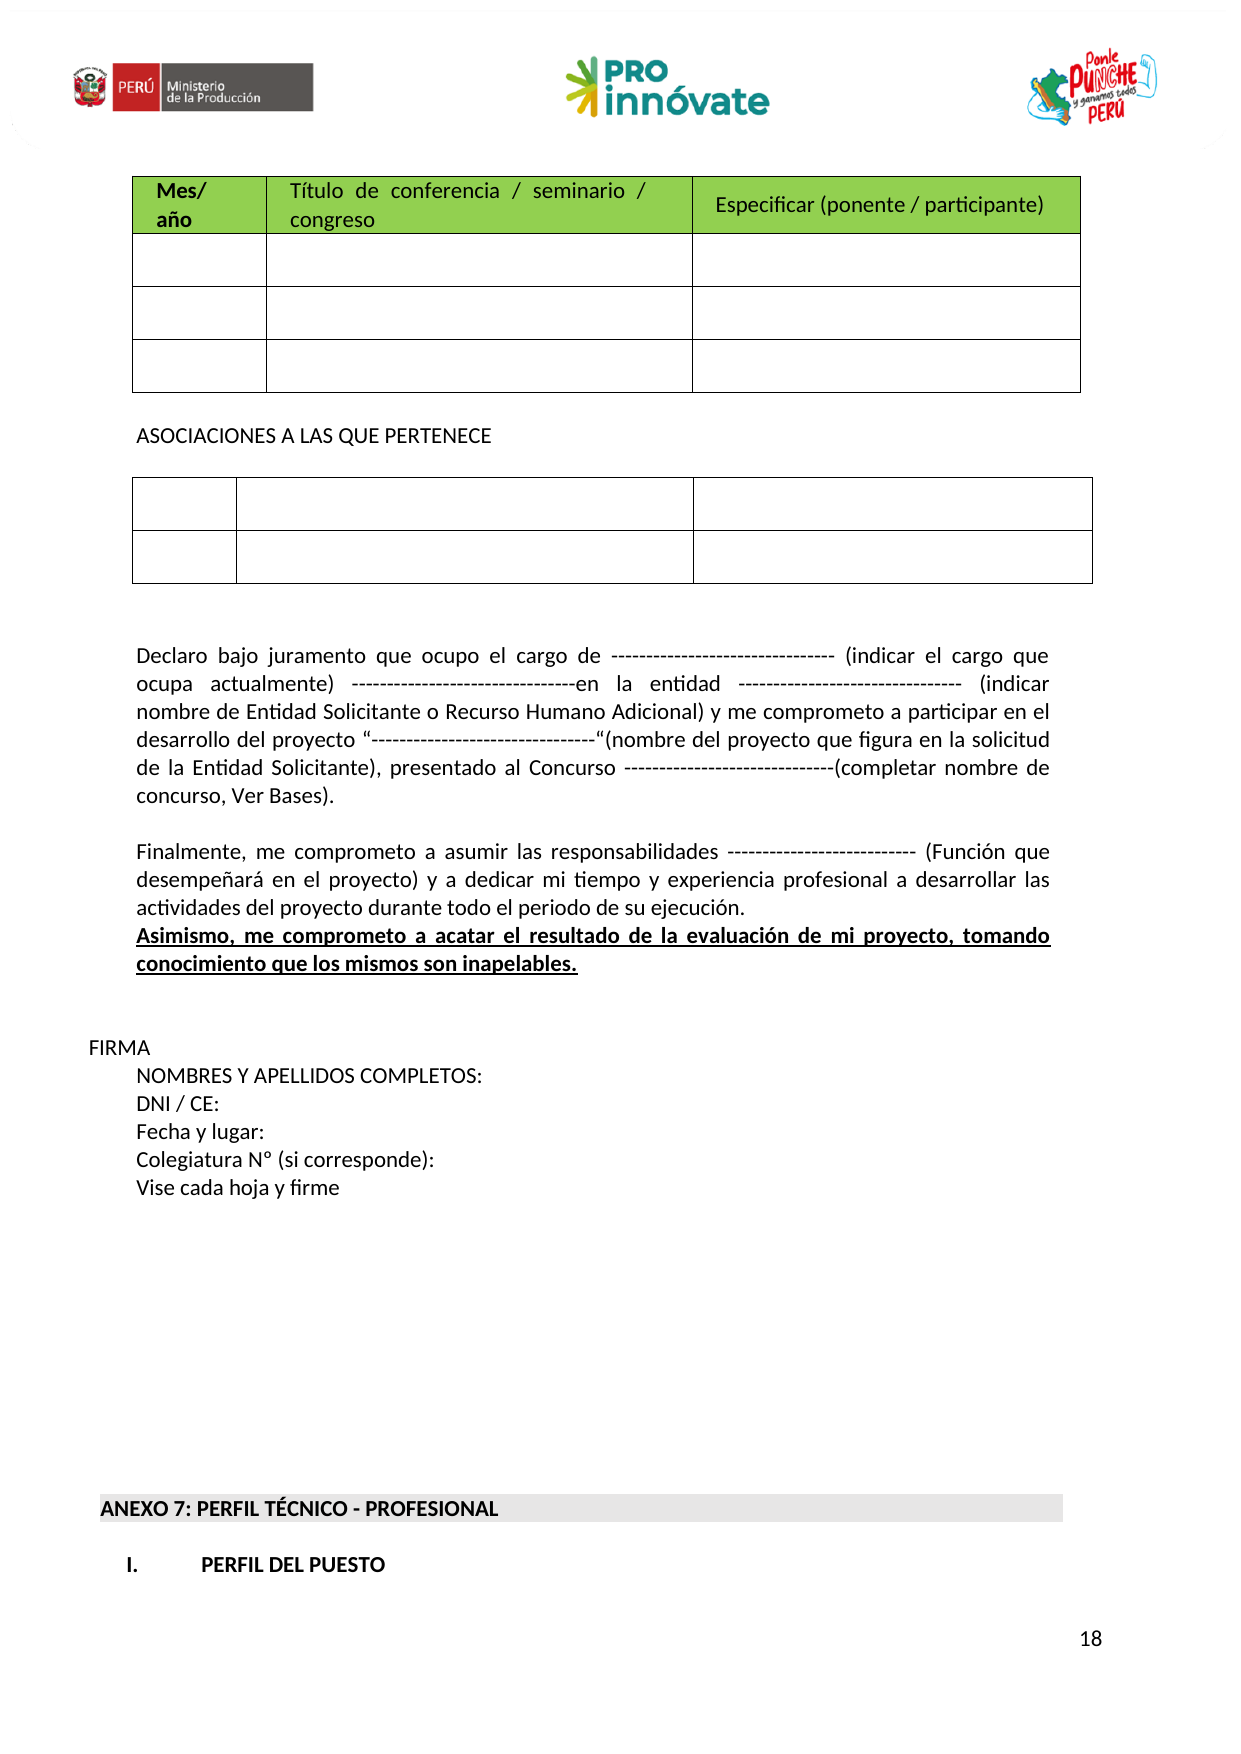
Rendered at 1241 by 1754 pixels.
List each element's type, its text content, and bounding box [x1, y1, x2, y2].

table_cell [237, 531, 693, 583]
table_header [237, 478, 693, 530]
table_header [133, 478, 236, 530]
list PERFIL DEL PUESTO [126, 1550, 1102, 1578]
table_header [694, 478, 1092, 530]
table_cell [133, 531, 236, 583]
text NOMBRES Y APELLIDOS COMPLETOS: [136, 1061, 1052, 1089]
text Declaro bajo juramento que ocupo el cargo de -------------------------------- (indicar el cargo que ocupa actualmente) --------------------------------en la entidad -------------------------------- (indicar nombre de Entidad Solicitante o Recurso Humano Adicional) y me comprometo a participar en el desarrollo del proyecto “--------------------------------“(nombre del proyecto que figura en la solicitud de la Entidad Solicitante), presentado al Concurso ------------------------------(completar nombre de concurso, Ver Bases). [136, 641, 1051, 809]
table_header Título de conferencia / seminario / congreso [267, 177, 692, 233]
text FIRMA [88, 1033, 1052, 1061]
text Asimismo, me comprometo a acatar el resultado de la evaluación de mi proyecto, tomando conocimiento que los mismos son inapelables. [136, 921, 1051, 945]
picture [8, 8, 1227, 149]
table_header Especificar (ponente / participante) [693, 177, 1080, 233]
table_cell [267, 234, 692, 286]
table_cell [694, 531, 1092, 583]
table_cell [133, 340, 266, 392]
table_cell [693, 234, 1080, 286]
table_cell [133, 234, 266, 286]
text ANEXO 7: PERFIL TÉCNICO - PROFESIONAL [100, 1494, 1063, 1522]
table_header Mes/año [133, 177, 266, 233]
text Fecha y lugar: [136, 1117, 1052, 1145]
text ASOCIACIONES A LAS QUE PERTENECE [136, 421, 1102, 449]
text Asimismo, me comprometo a acatar el resultado de la evaluación de mi proyecto, tomando conocimiento que los mismos son inapelables. [136, 947, 1051, 977]
table_cell [267, 287, 692, 338]
text Vise cada hoja y firme [136, 1173, 1052, 1201]
table_cell [133, 287, 266, 338]
table_cell [693, 340, 1080, 392]
text Colegiatura Nº (si corresponde): [136, 1145, 1052, 1173]
text DNI / CE: [136, 1089, 1052, 1117]
table_cell [267, 340, 692, 392]
text Finalmente, me comprometo a asumir las responsabilidades --------------------------- (Función que desempeñará en el proyecto) y a dedicar mi tiempo y experiencia profesional a desarrollar las actividades del proyecto durante todo el periodo de su ejecución. [136, 837, 1051, 921]
table_cell [693, 287, 1080, 338]
